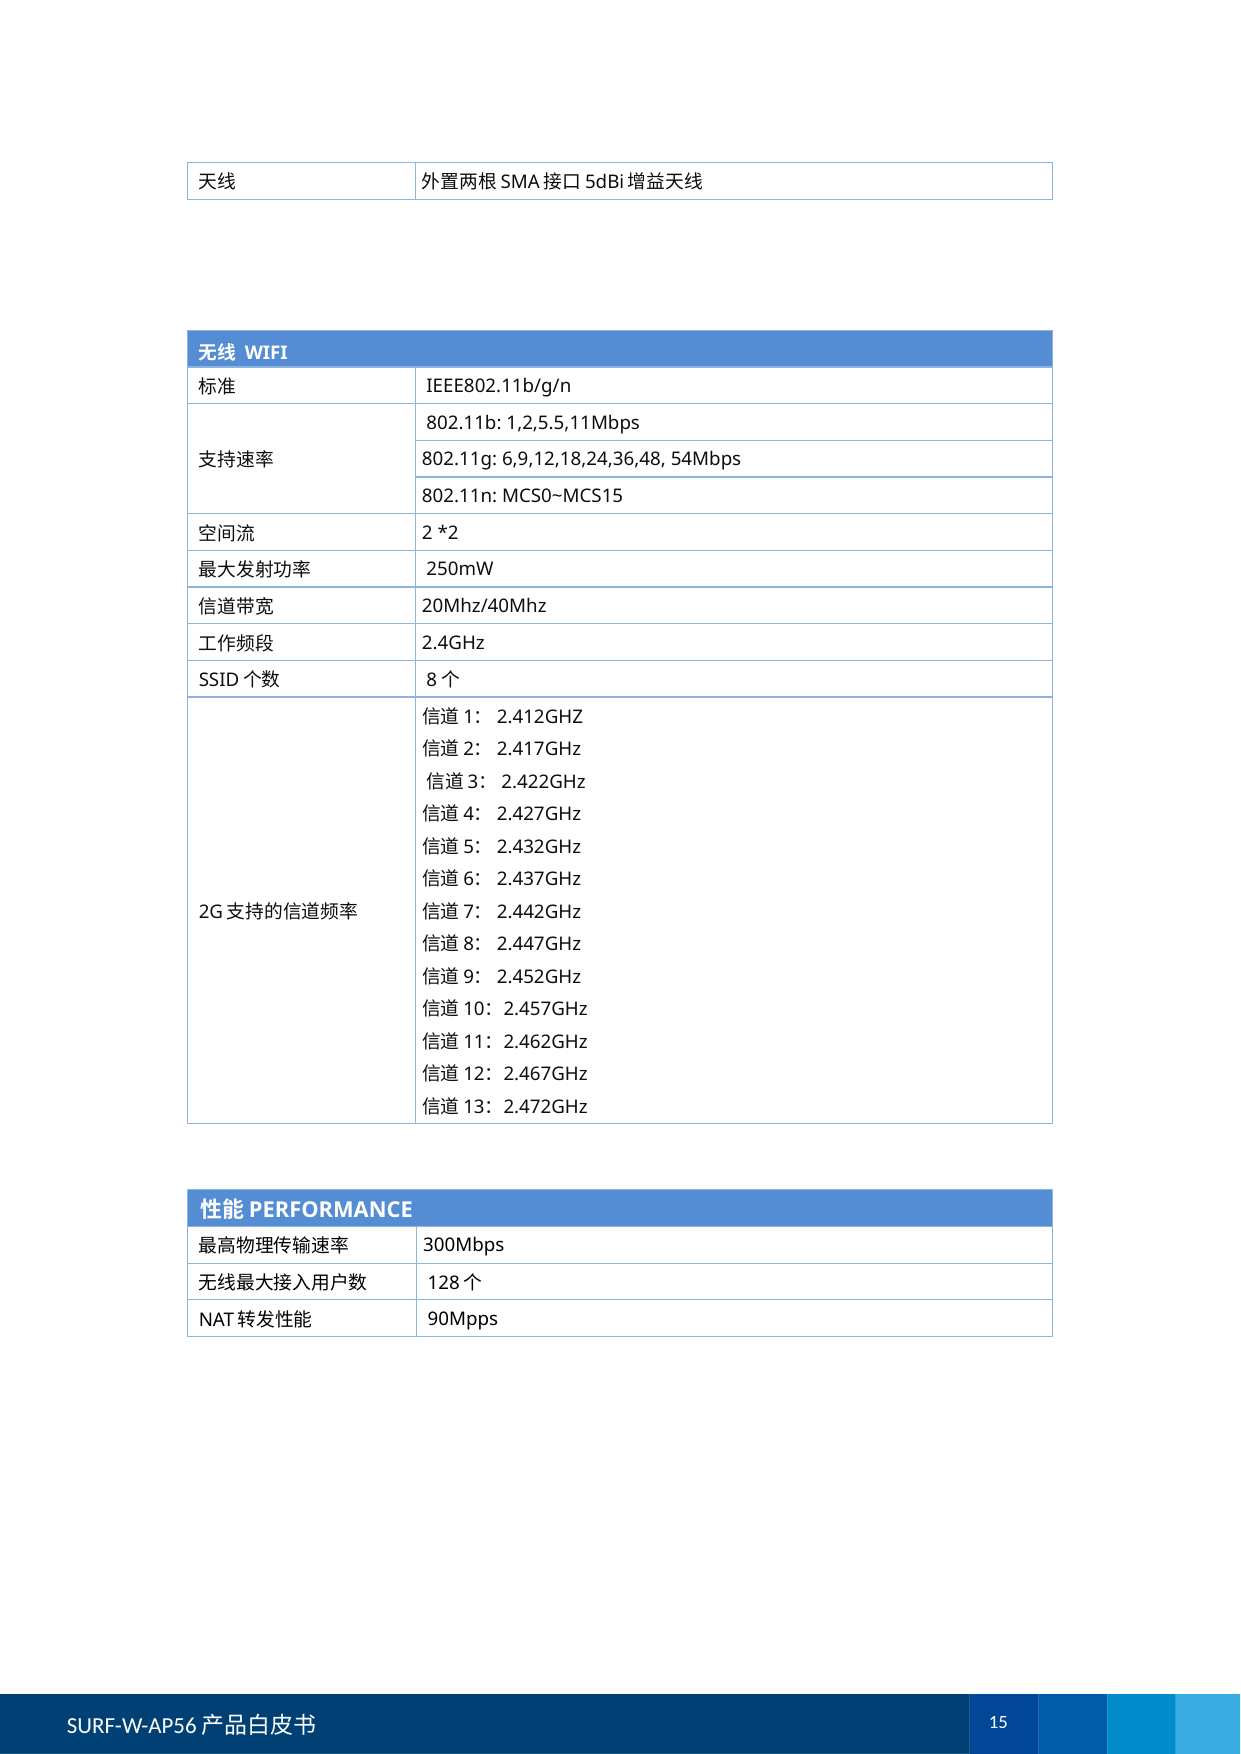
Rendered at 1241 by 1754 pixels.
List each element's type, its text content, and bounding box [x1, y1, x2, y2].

table_cell 空间流 [188, 514, 415, 550]
table_cell 300Mbps [417, 1227, 1052, 1262]
table_cell 802.11g: 6,9,12,18,24,36,48, 54Mbps [416, 441, 1052, 476]
table_cell 20Mhz/40Mhz [416, 588, 1052, 623]
table_cell 802.11n: MCS0~MCS15 [416, 478, 1052, 513]
picture [0, 1693, 1107, 1754]
table_cell 支持速率 [188, 404, 415, 513]
table_cell 天线 [188, 163, 415, 199]
table_cell 2G支持的信道频率 [188, 698, 415, 1123]
table_cell 标准 [188, 368, 415, 403]
table_cell 最高物理传输速率 [188, 1227, 416, 1262]
picture [1176, 1693, 1241, 1754]
table_cell 信道带宽 [188, 588, 415, 623]
table_cell 2 *2 [416, 514, 1052, 550]
table_cell 最大发射功率 [188, 551, 415, 586]
table_cell 无线最大接入用户数 [188, 1264, 416, 1299]
table_cell 128个 [417, 1264, 1052, 1299]
table_cell 外置两根SMA接口5dBi增益天线 [416, 163, 1052, 199]
table_cell NAT转发性能 [188, 1300, 416, 1336]
table_cell 信道1： 2.412GHZ 信道2： 2.417GHz 信道3： 2.422GHz 信道4： 2.427GHz 信道5： 2.432GHz 信道6： 2.437GHz 信道7： 2.442GHz 信道8： 2.447GHz 信道9： 2.452GHz 信道10：2.457GHz 信道11：2.462GHz 信道12：2.467GHz 信道13：2.472GHz [416, 698, 1052, 1123]
table_cell 802.11b: 1,2,5.5,11Mbps [416, 404, 1052, 440]
table_cell SSID个数 [188, 661, 415, 696]
table_cell 90Mpps [417, 1300, 1052, 1336]
table_cell 2.4GHz [416, 624, 1052, 660]
table_cell 8个 [416, 661, 1052, 696]
table_cell IEEE802.11b/g/n [416, 368, 1052, 403]
table_header 性能 PERFORMANCE [188, 1190, 1052, 1226]
table_header 无线 WIFI [188, 331, 1052, 366]
table_cell 250mW [416, 551, 1052, 586]
table_cell 工作频段 [188, 624, 415, 660]
